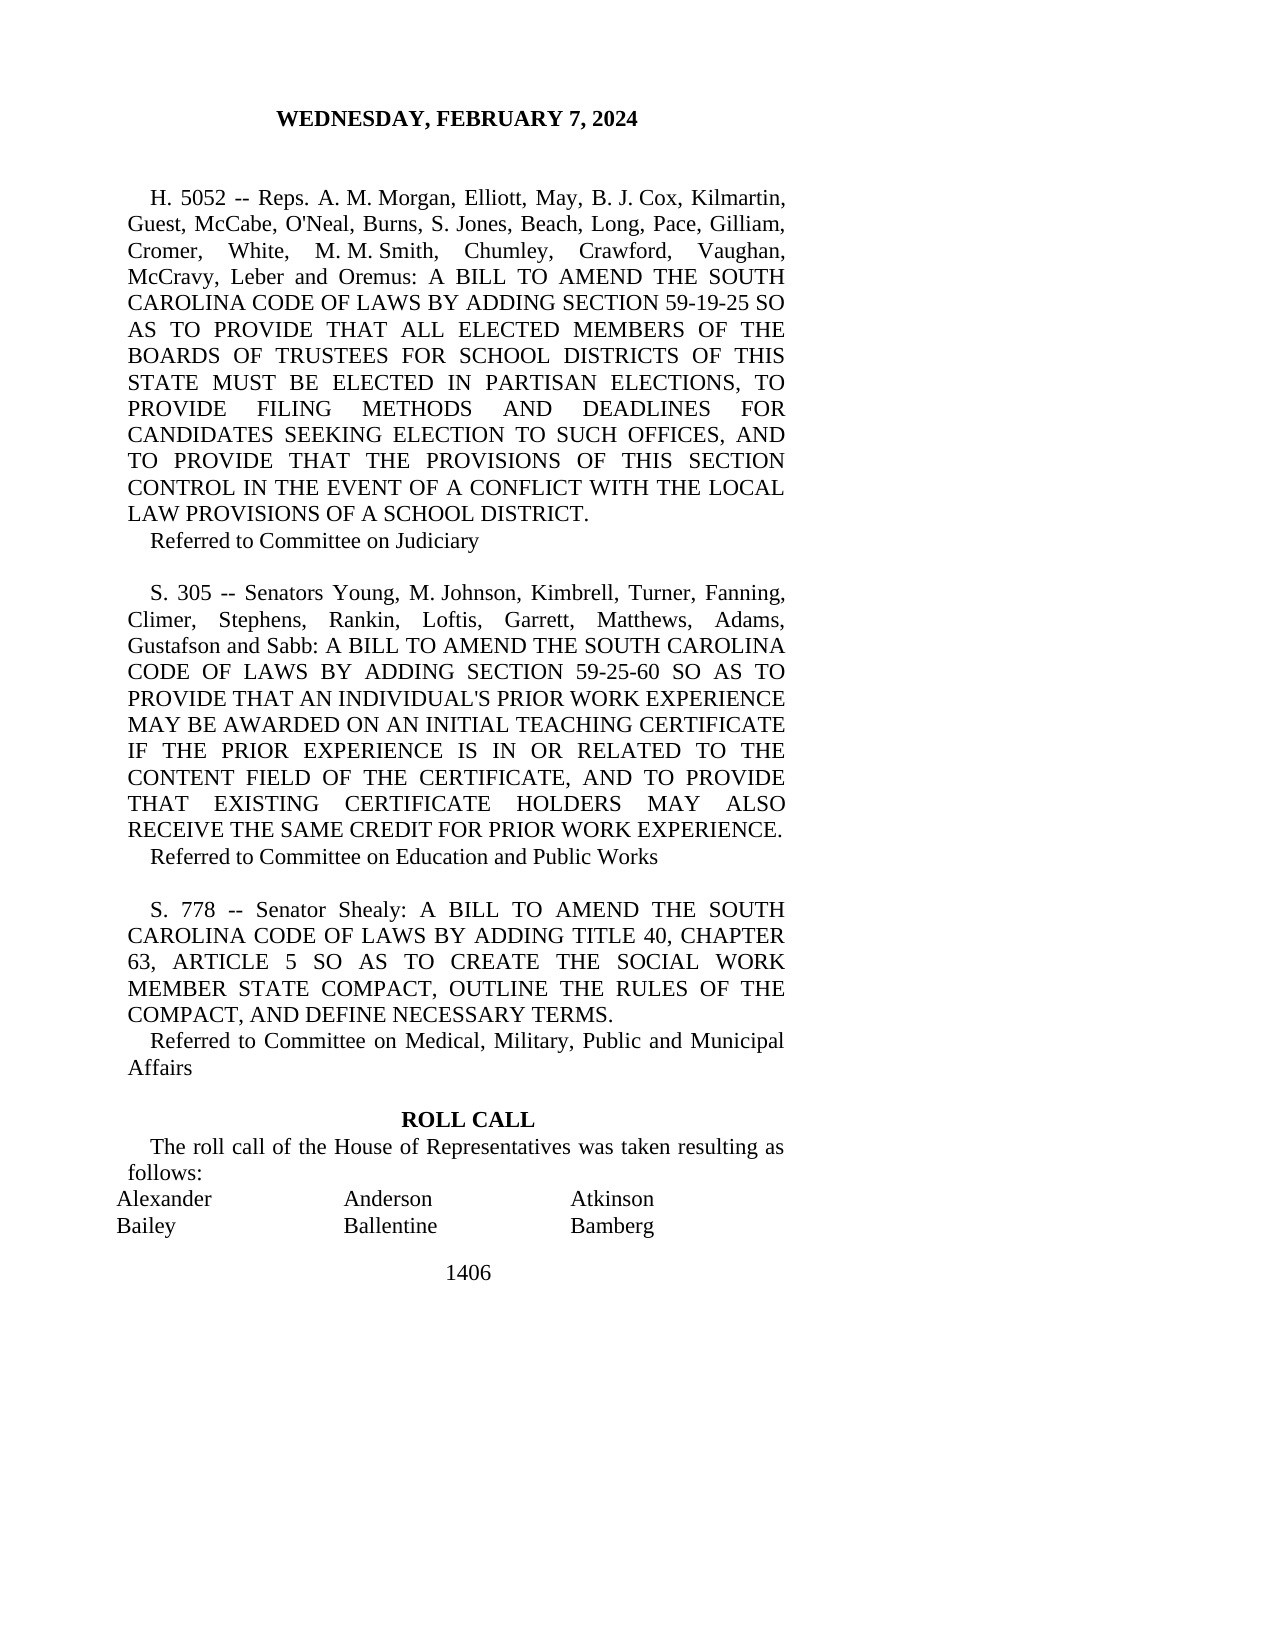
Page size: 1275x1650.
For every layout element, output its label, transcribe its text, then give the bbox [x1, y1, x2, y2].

text Referred to Committee on Education and Public Works [127, 843, 786, 869]
table_header Atkinson [559, 1186, 786, 1212]
text S. 305 -- Senators Young, M. Johnson, Kimbrell, Turner, Fanning, Climer, Stephens, Rankin, Loftis, Garrett, Matthews, Adams, Gustafson and Sabb: A BILL TO AMEND THE SOUTH CAROLINA CODE OF LAWS BY ADDING SECTION 59-25-60 SO AS TO PROVIDE THAT AN INDIVIDUAL'S PRIOR WORK EXPERIENCE MAY BE AWARDED ON AN INITIAL TEACHING CERTIFICATE IF THE PRIOR EXPERIENCE IS IN OR RELATED TO THE CONTENT FIELD OF THE CERTIFICATE, AND TO PROVIDE THAT EXISTING CERTIFICATE HOLDERS MAY ALSO RECEIVE THE SAME CREDIT FOR PRIOR WORK EXPERIENCE. [127, 579, 786, 843]
text H. 5052 -- Reps. A. M. Morgan, Elliott, May, B. J. Cox, Kilmartin, Guest, McCabe, O'Neal, Burns, S. Jones, Beach, Long, Pace, Gilliam, Cromer, White, M. M. Smith, Chumley, Crawford, Vaughan, McCravy, Leber and Oremus: A BILL TO AMEND THE SOUTH CAROLINA CODE OF LAWS BY ADDING SECTION 59-19-25 SO AS TO PROVIDE THAT ALL ELECTED MEMBERS OF THE BOARDS OF TRUSTEES FOR SCHOOL DISTRICTS OF THIS STATE MUST BE ELECTED IN PARTISAN ELECTIONS, TO PROVIDE FILING METHODS AND DEADLINES FOR CANDIDATES SEEKING ELECTION TO SUCH OFFICES, AND TO PROVIDE THAT THE PROVISIONS OF THIS SECTION CONTROL IN THE EVENT OF A CONFLICT WITH THE LOCAL LAW PROVISIONS OF A SCHOOL DISTRICT. [127, 184, 786, 527]
text ROLL CALL [127, 1106, 786, 1133]
table_header Alexander [105, 1186, 332, 1212]
text The roll call of the House of Representatives was taken resulting as follows: [127, 1133, 786, 1186]
table_header Anderson [332, 1186, 559, 1212]
table_cell Bamberg [559, 1212, 786, 1238]
table_cell Bailey [105, 1212, 332, 1238]
text S. 778 -- Senator Shealy: A BILL TO AMEND THE SOUTH CAROLINA CODE OF LAWS BY ADDING TITLE 40, CHAPTER 63, ARTICLE 5 SO AS TO CREATE THE SOCIAL WORK MEMBER STATE COMPACT, OUTLINE THE RULES OF THE COMPACT, AND DEFINE NECESSARY TERMS. [127, 896, 786, 1027]
text Referred to Committee on Judiciary [127, 527, 786, 553]
text Referred to Committee on Medical, Military, Public and Municipal Affairs [127, 1027, 786, 1080]
table_cell Ballentine [332, 1212, 559, 1238]
